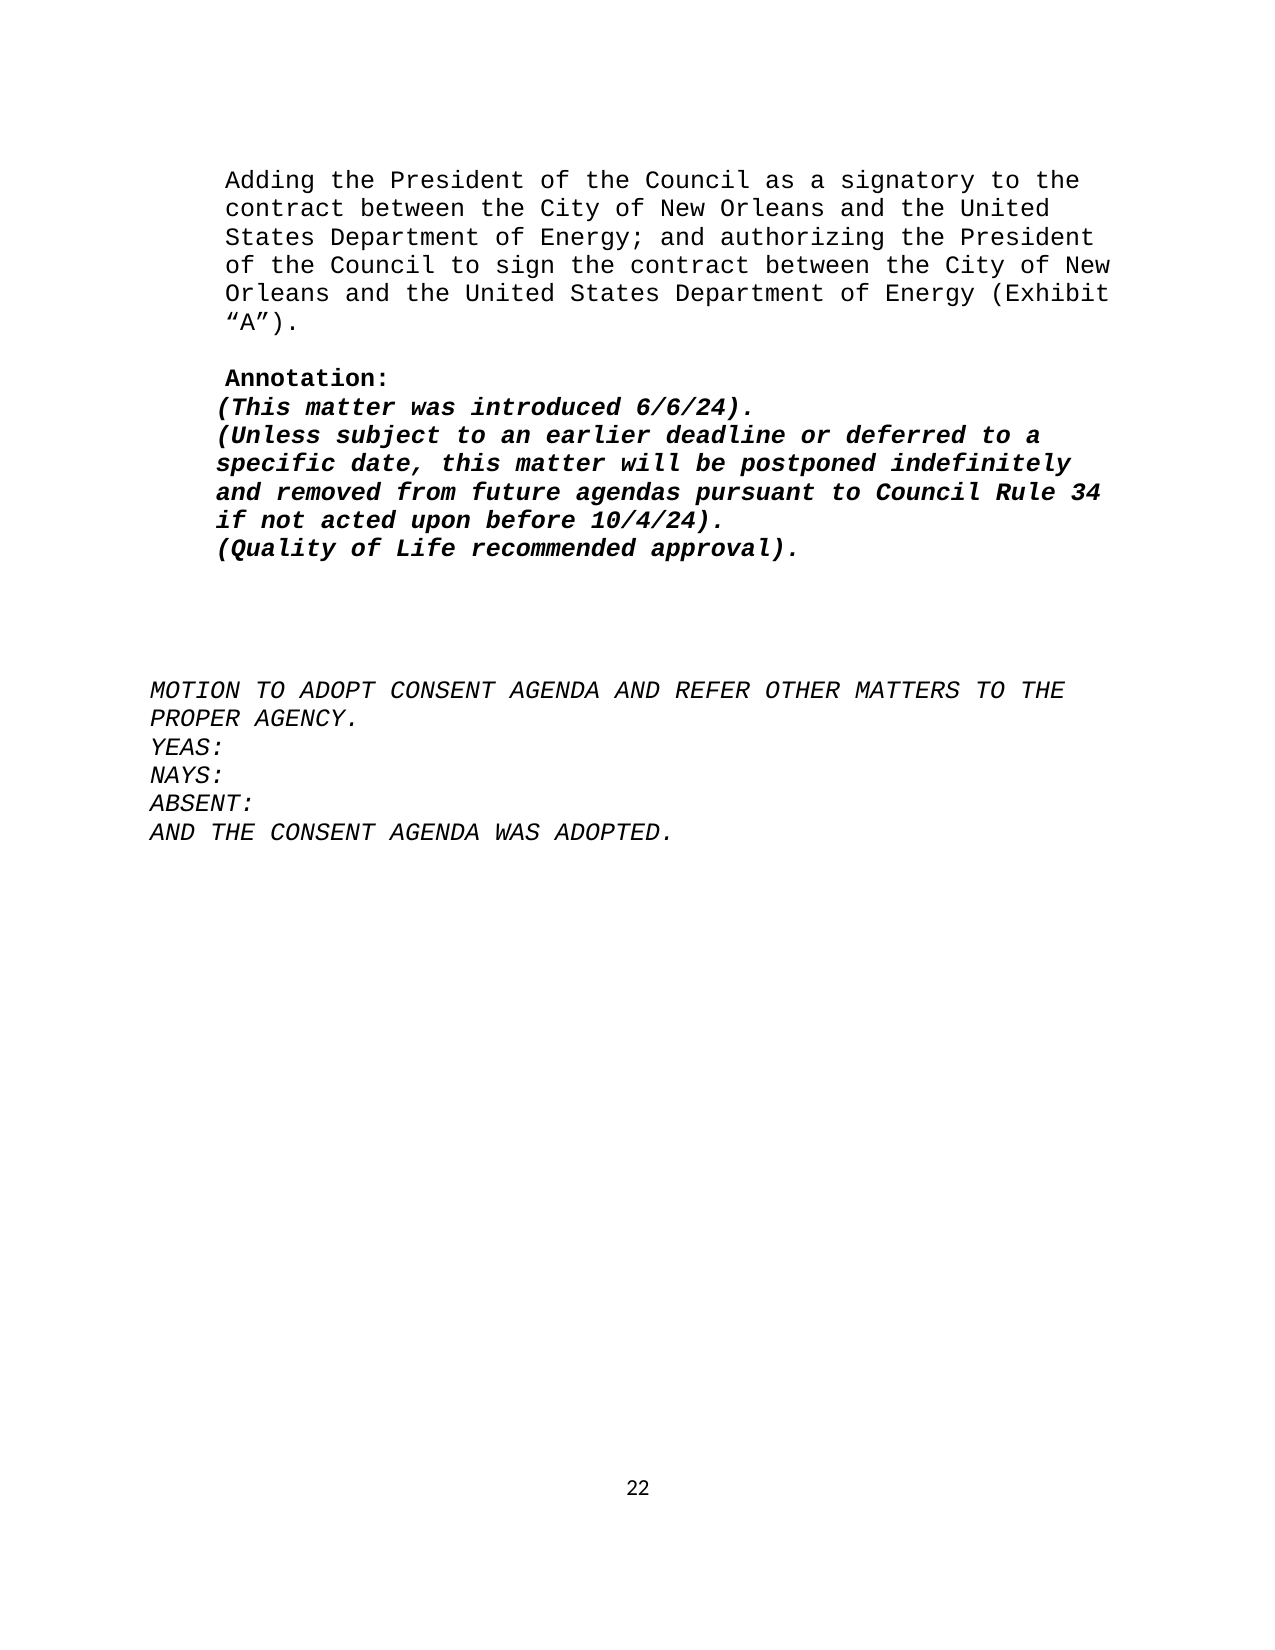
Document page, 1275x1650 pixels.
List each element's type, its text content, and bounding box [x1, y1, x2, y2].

text ABSENT: [150, 791, 1125, 819]
text (Quality of Life recommended approval). [150, 536, 1125, 564]
text Annotation: [225, 366, 1125, 394]
text YEAS: [150, 734, 1125, 763]
text AND THE CONSENT AGENDA WAS ADOPTED. [150, 819, 1125, 848]
text MOTION TO ADOPT CONSENT AGENDA AND REFER OTHER MATTERS TO THE PROPER AGENCY. [150, 678, 1125, 734]
text (This matter was introduced 6/6/24). [150, 394, 1125, 423]
text Adding the President of the Council as a signatory to the contract between the City of New Orleans and the United States Department of Energy; and authorizing the President of the Council to sign the contract between the City of New Orleans and the United States Department of Energy (Exhibit “A”). [225, 168, 1125, 338]
text NAYS: [150, 763, 1125, 791]
